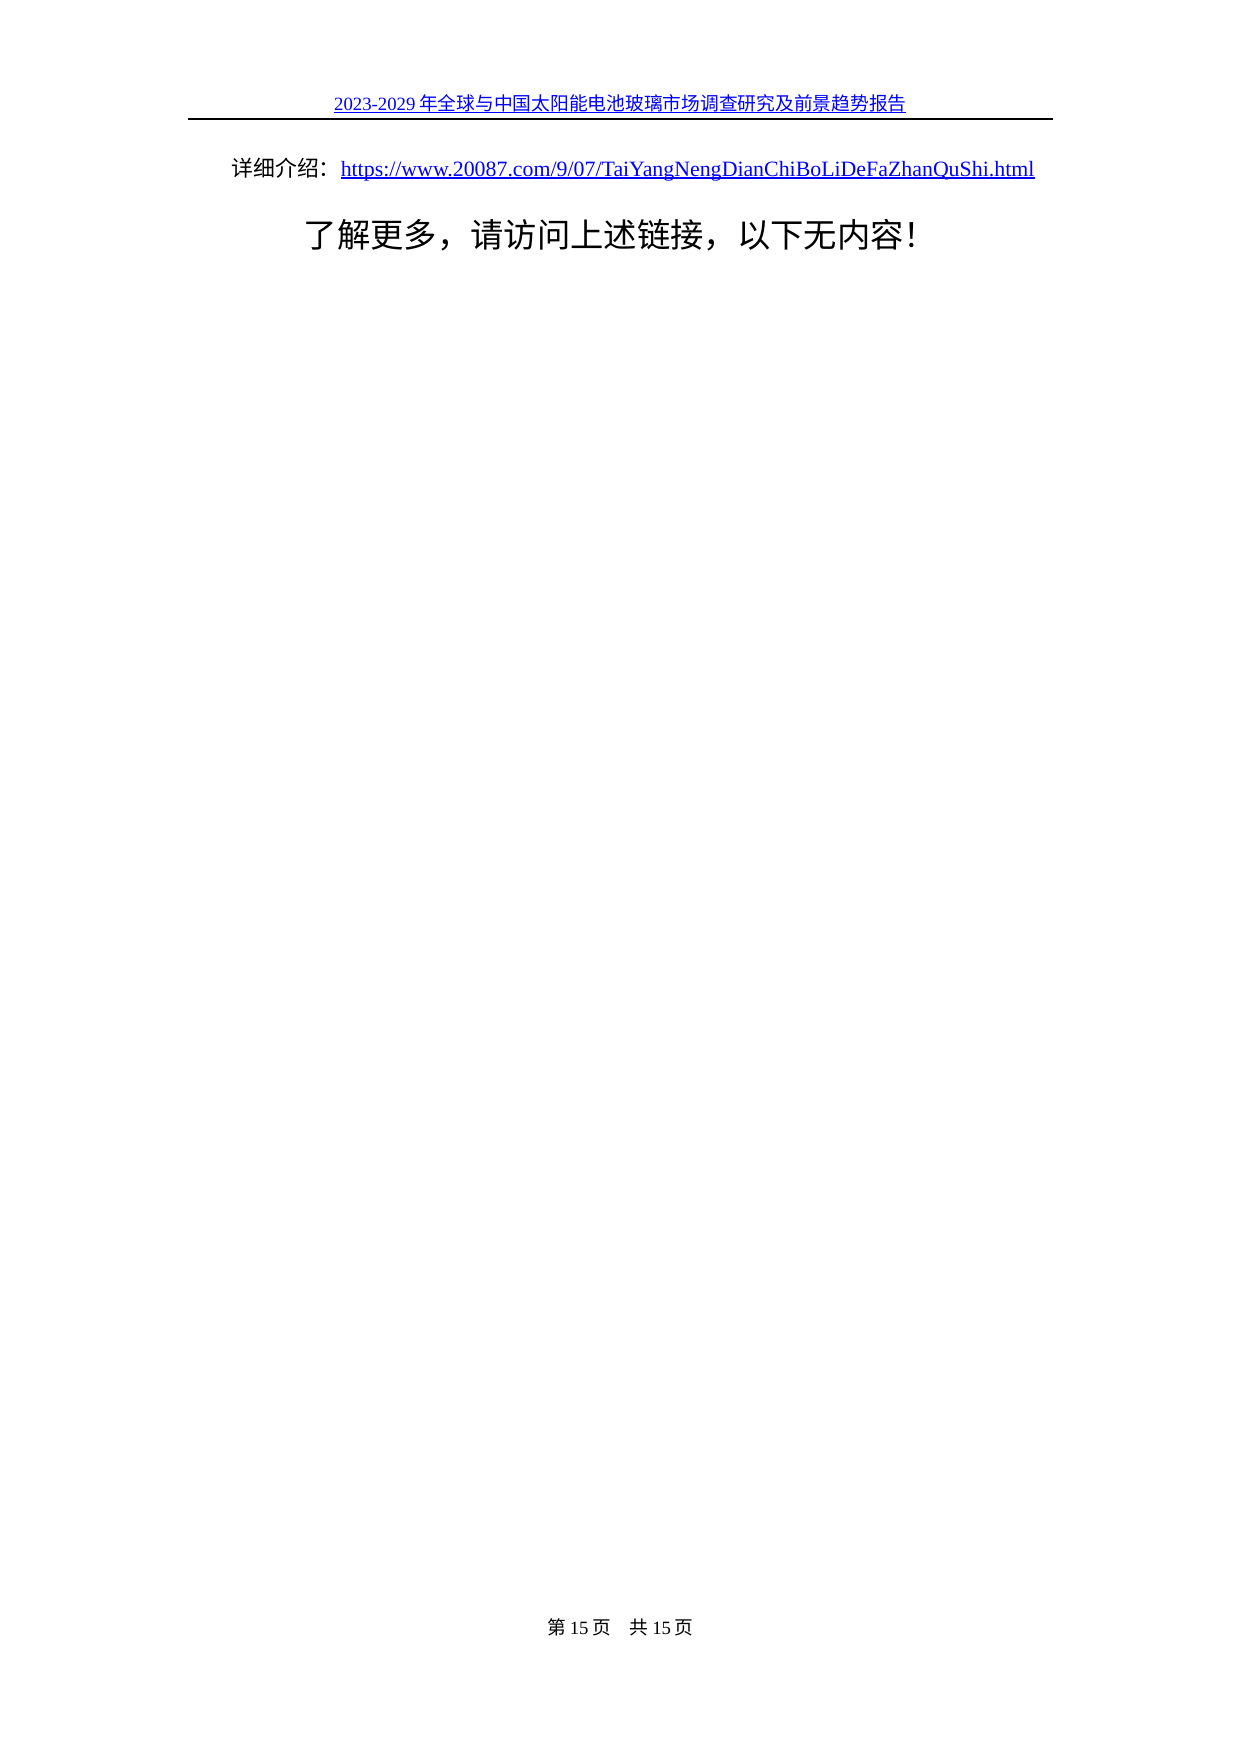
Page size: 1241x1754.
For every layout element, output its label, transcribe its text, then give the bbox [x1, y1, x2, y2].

title 了解更多，请访问上述链接，以下无内容！ [187, 200, 1053, 265]
text 详细介绍：https://www.20087.com/9/07/TaiYangNengDianChiBoLiDeFaZhanQuShi.html [187, 150, 1053, 183]
